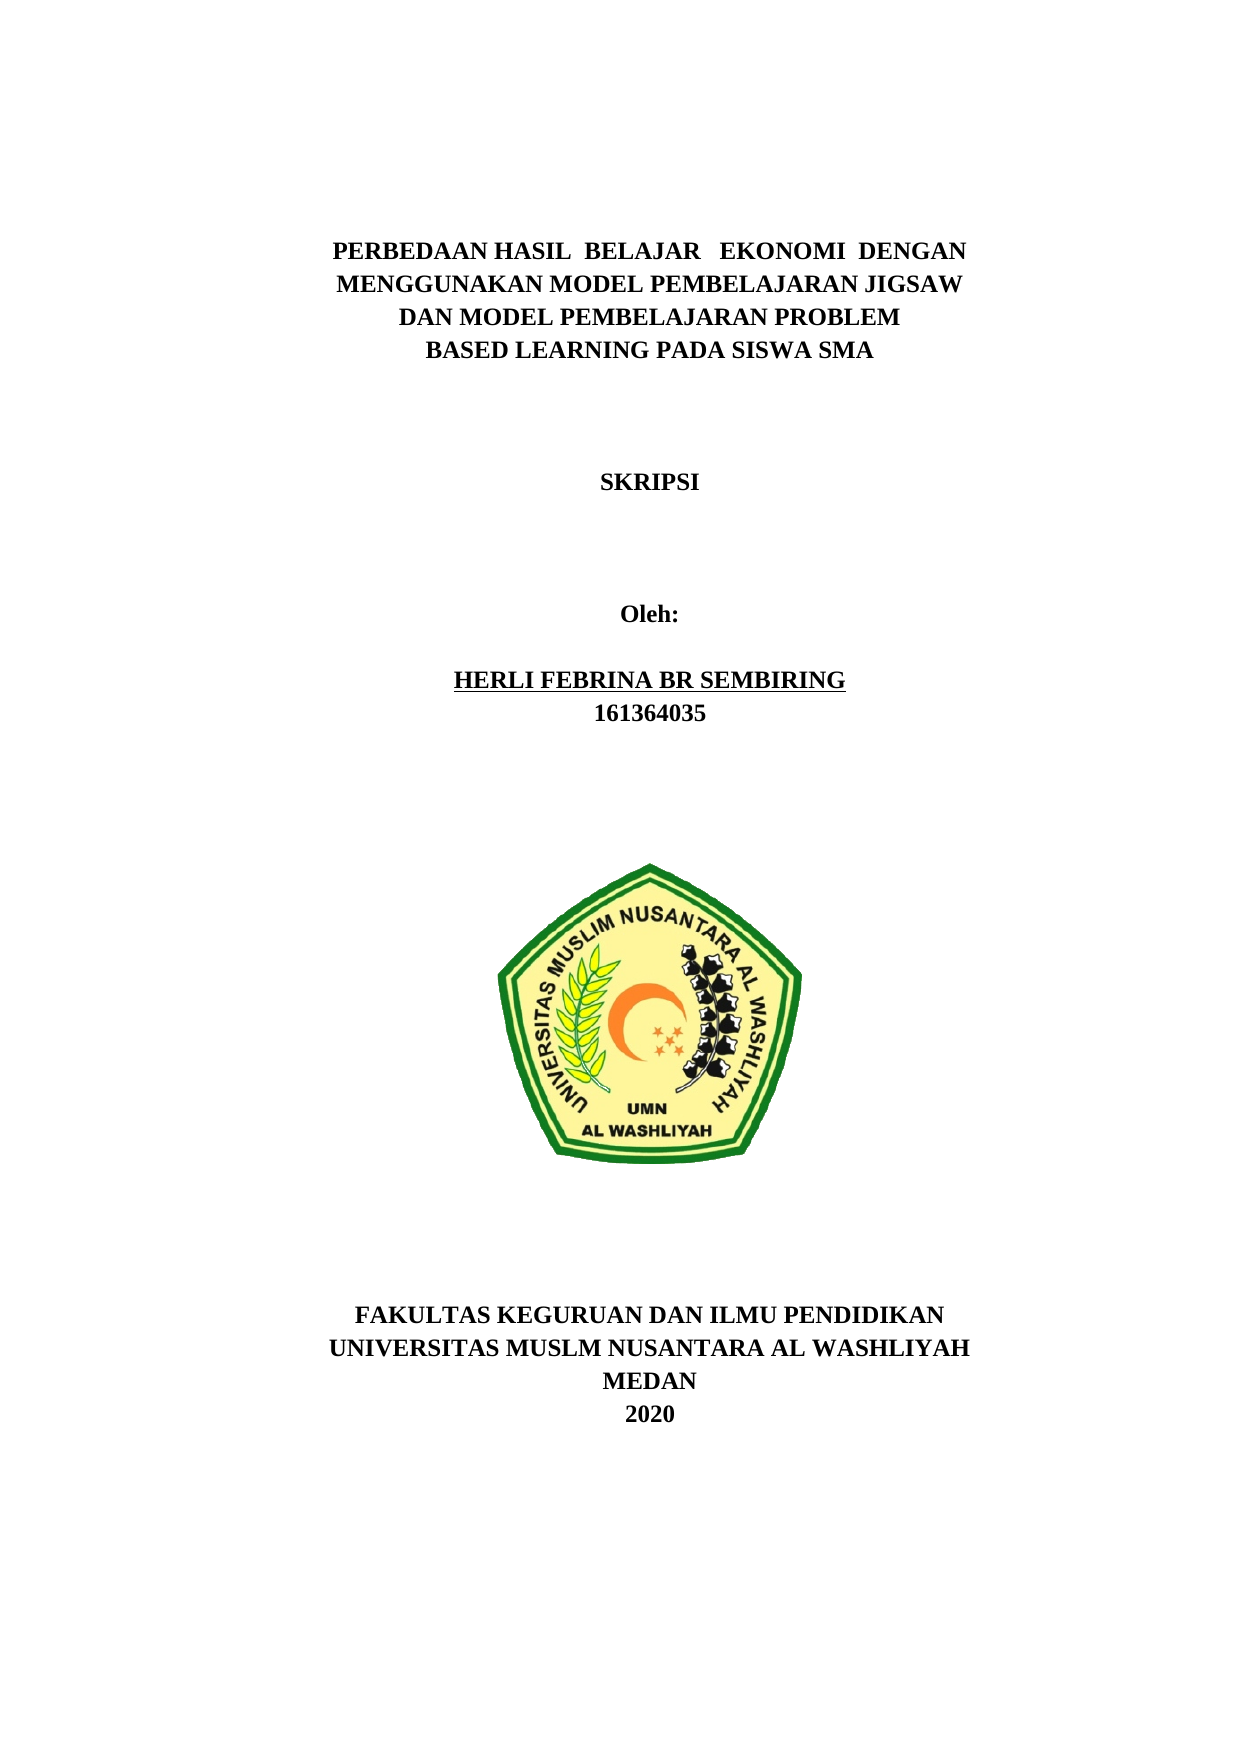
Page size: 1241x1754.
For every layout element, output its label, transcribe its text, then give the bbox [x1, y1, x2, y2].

picture [497, 863, 802, 1164]
text 161364035 [236, 698, 1063, 727]
text 2020 [236, 1399, 1063, 1428]
text SKRIPSI [236, 467, 1063, 496]
text FAKULTAS KEGURUAN DAN ILMU PENDIDIKAN [236, 1300, 1063, 1329]
text DAN MODEL PEMBELAJARAN PROBLEM [236, 302, 1063, 331]
text PERBEDAAN HASIL BELAJAR EKONOMI DENGAN MENGGUNAKAN MODEL PEMBELAJARAN JIGSAW [236, 236, 1063, 298]
text MEDAN [236, 1366, 1063, 1395]
text UNIVERSITAS MUSLM NUSANTARA AL WASHLIYAH [236, 1333, 1063, 1362]
text BASED LEARNING PADA SISWA SMA [236, 335, 1063, 364]
text HERLI FEBRINA BR SEMBIRING [236, 666, 1063, 694]
text Oleh: [236, 599, 1063, 628]
